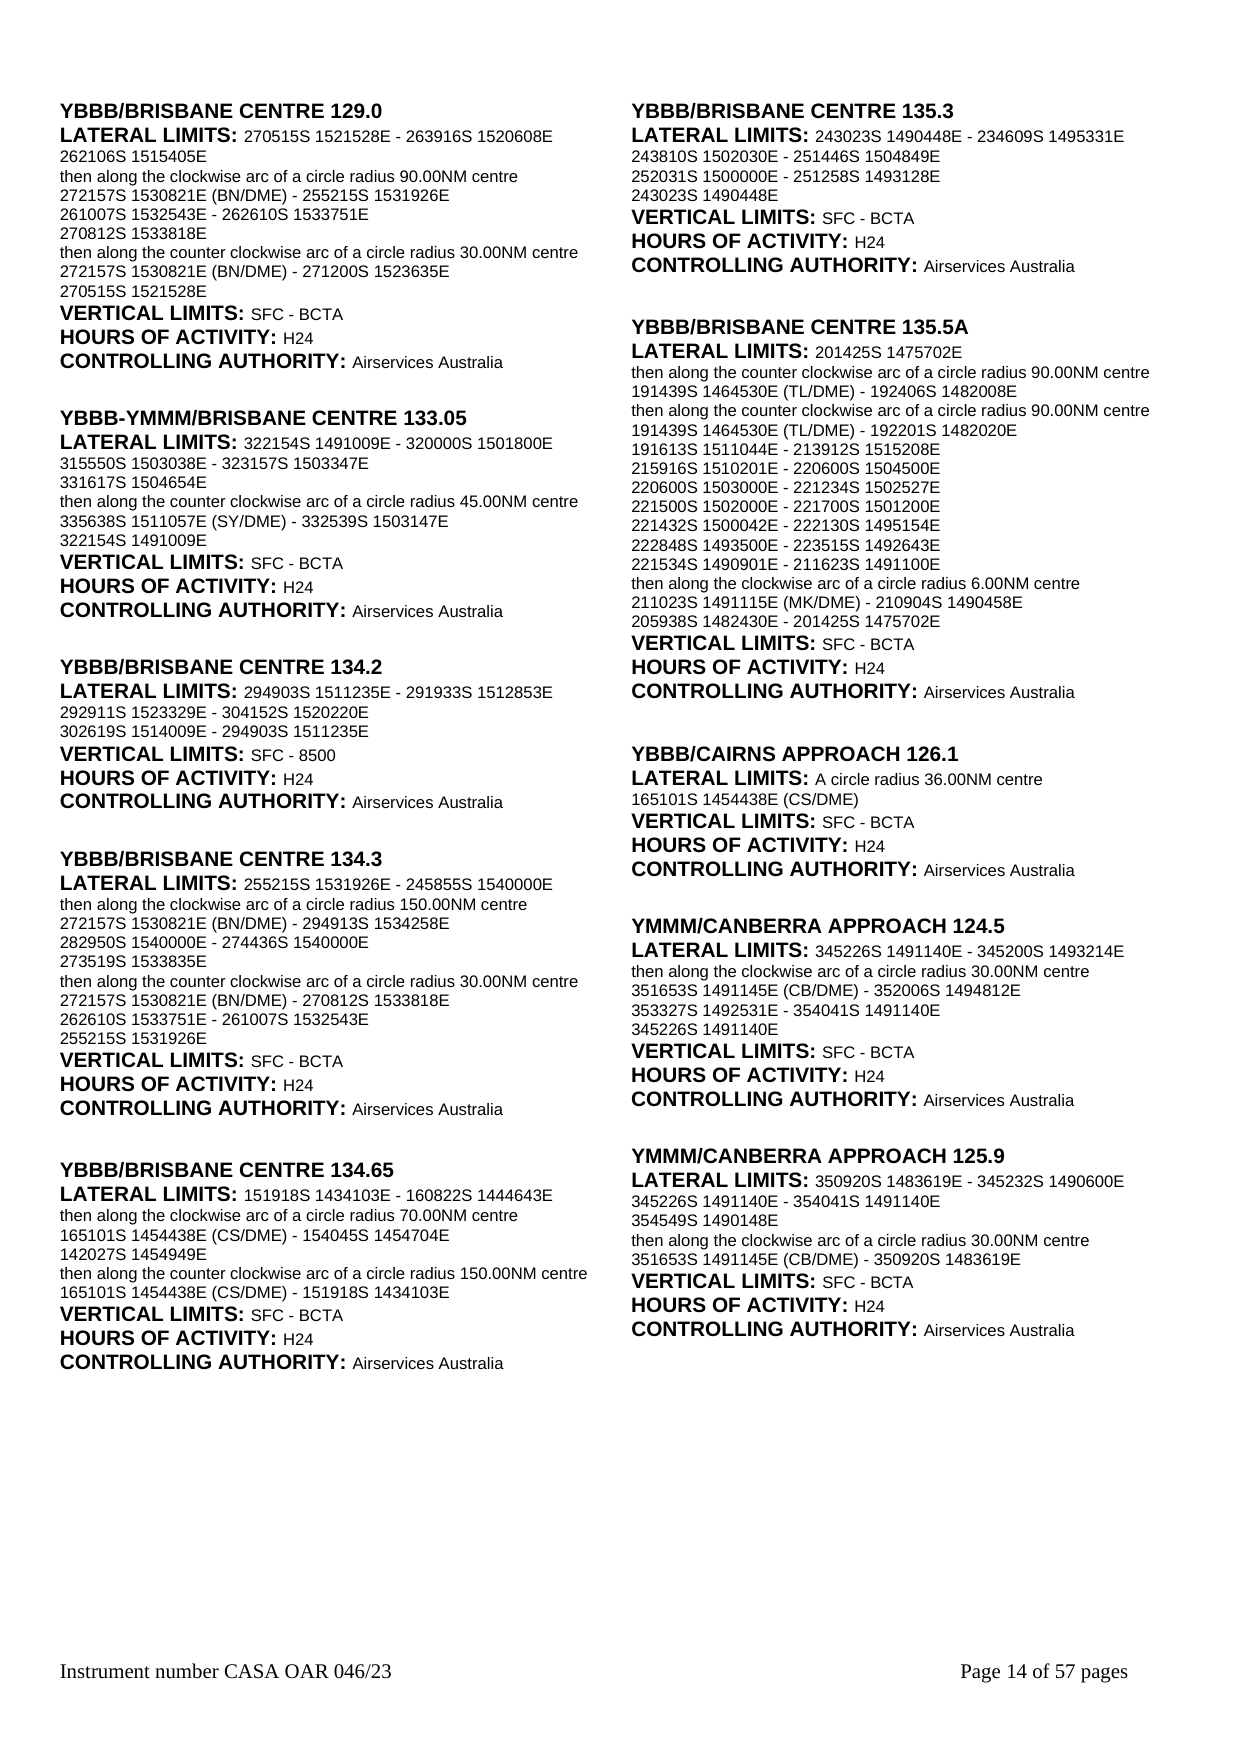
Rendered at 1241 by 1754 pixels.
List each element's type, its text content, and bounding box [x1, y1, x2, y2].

text then along the counter clockwise arc of a circle radius 30.00NM centre [59, 971, 601, 991]
text LATERAL LIMITS: 243023S 1490448E - 234609S 1495331E [631, 123, 1203, 147]
text VERTICAL LIMITS: SFC - BCTA [631, 631, 1203, 655]
text YBBB/CAIRNS APPROACH 126.1 [631, 742, 1203, 766]
text then along the clockwise arc of a circle radius 90.00NM centre [59, 166, 601, 186]
text then along the counter clockwise arc of a circle radius 45.00NM centre [59, 492, 601, 511]
text then along the clockwise arc of a circle radius 6.00NM centre [607, 574, 1203, 593]
text 243810S 1502030E - 251446S 1504849E [631, 147, 1203, 166]
text 252031S 1500000E - 251258S 1493128E [631, 166, 1203, 186]
text 292911S 1523329E - 304152S 1520220E [59, 703, 601, 722]
text LATERAL LIMITS: 255215S 1531926E - 245855S 1540000E [59, 871, 601, 895]
text LATERAL LIMITS: 270515S 1521528E - 263916S 1520608E [59, 123, 601, 147]
text YBBB/BRISBANE CENTRE 134.65 [59, 1158, 601, 1182]
text CONTROLLING AUTHORITY: Airservices Australia [59, 598, 601, 622]
text 191439S 1464530E (TL/DME) - 192406S 1482008E [607, 382, 1203, 401]
text VERTICAL LIMITS: SFC - BCTA [631, 809, 1203, 833]
subtitle YBBB-YMMM/BRISBANE CENTRE 133.05 [59, 406, 601, 430]
text HOURS OF ACTIVITY: H24 [631, 655, 1203, 679]
text CONTROLLING AUTHORITY: Airservices Australia [59, 1350, 601, 1374]
text 272157S 1530821E (BN/DME) - 271200S 1523635E [59, 262, 601, 281]
text 220600S 1503000E - 221234S 1502527E [607, 478, 1203, 497]
text 191613S 1511044E - 213912S 1515208E [607, 439, 1203, 459]
text LATERAL LIMITS: 350920S 1483619E - 345232S 1490600E [631, 1168, 1203, 1192]
text 272157S 1530821E (BN/DME) - 270812S 1533818E [59, 991, 601, 1010]
text 165101S 1454438E (CS/DME) [631, 789, 1203, 809]
text 331617S 1504654E [59, 473, 601, 492]
text VERTICAL LIMITS: SFC - BCTA [631, 1039, 1203, 1063]
text CONTROLLING AUTHORITY: Airservices Australia [631, 679, 1203, 703]
text CONTROLLING AUTHORITY: Airservices Australia [59, 789, 601, 813]
text then along the counter clockwise arc of a circle radius 90.00NM centre [607, 401, 1203, 420]
text 191439S 1464530E (TL/DME) - 192201S 1482020E [607, 420, 1203, 439]
text 270812S 1533818E [59, 224, 601, 243]
text 255215S 1531926E [59, 1029, 601, 1048]
text CONTROLLING AUTHORITY: Airservices Australia [631, 857, 1203, 881]
text CONTROLLING AUTHORITY: Airservices Australia [631, 253, 1203, 277]
text LATERAL LIMITS: 151918S 1434103E - 160822S 1444643E [59, 1182, 601, 1206]
text 221500S 1502000E - 221700S 1501200E [607, 497, 1203, 516]
text 211023S 1491115E (MK/DME) - 210904S 1490458E [607, 593, 1203, 612]
text then along the clockwise arc of a circle radius 150.00NM centre [59, 895, 601, 914]
text 261007S 1532543E - 262610S 1533751E [59, 205, 601, 224]
text then along the clockwise arc of a circle radius 30.00NM centre [631, 1230, 1203, 1249]
subtitle HOURS OF ACTIVITY: H24 [631, 1063, 1203, 1087]
text CONTROLLING AUTHORITY: Airservices Australia [631, 1087, 1203, 1111]
text VERTICAL LIMITS: SFC - BCTA [59, 301, 601, 324]
text 205938S 1482430E - 201425S 1475702E [631, 612, 1203, 631]
text 221432S 1500042E - 222130S 1495154E [607, 516, 1203, 535]
text 353327S 1492531E - 354041S 1491140E [631, 1000, 1203, 1019]
text 243023S 1490448E [631, 186, 1203, 205]
text 262106S 1515405E [59, 147, 601, 166]
subtitle HOURS OF ACTIVITY: H24 [59, 324, 601, 348]
subtitle HOURS OF ACTIVITY: H24 [631, 1293, 1203, 1317]
text LATERAL LIMITS: A circle radius 36.00NM centre [631, 766, 1203, 789]
text 282950S 1540000E - 274436S 1540000E [59, 933, 601, 952]
text HOURS OF ACTIVITY: H24 [59, 1326, 601, 1350]
text YBBB/BRISBANE CENTRE 134.3 [59, 847, 601, 871]
text 262610S 1533751E - 261007S 1532543E [59, 1010, 601, 1029]
text HOURS OF ACTIVITY: H24 [631, 833, 1203, 857]
text 142027S 1454949E [59, 1244, 601, 1264]
text CONTROLLING AUTHORITY: Airservices Australia [631, 1317, 1203, 1341]
text CONTROLLING AUTHORITY: Airservices Australia [59, 348, 601, 372]
subtitle YBBB/BRISBANE CENTRE 134.2 [59, 655, 601, 679]
subtitle YBBB/BRISBANE CENTRE 129.0 [59, 99, 601, 123]
text VERTICAL LIMITS: SFC - 8500 [59, 741, 601, 765]
text LATERAL LIMITS: 201425S 1475702E [607, 339, 1203, 363]
text then along the counter clockwise arc of a circle radius 150.00NM centre [59, 1264, 601, 1283]
subtitle HOURS OF ACTIVITY: H24 [59, 1072, 601, 1096]
text CONTROLLING AUTHORITY: Airservices Australia [59, 1096, 601, 1120]
text 322154S 1491009E [59, 531, 601, 550]
text 221534S 1490901E - 211623S 1491100E [607, 554, 1203, 574]
text HOURS OF ACTIVITY: H24 [631, 229, 1203, 253]
text 165101S 1454438E (CS/DME) - 154045S 1454704E [59, 1225, 601, 1244]
text 215916S 1510201E - 220600S 1504500E [607, 459, 1203, 478]
text 335638S 1511057E (SY/DME) - 332539S 1503147E [59, 511, 601, 531]
subtitle YMMM/CANBERRA APPROACH 124.5 [631, 914, 1203, 938]
text 302619S 1514009E - 294903S 1511235E [59, 722, 601, 741]
text VERTICAL LIMITS: SFC - BCTA [59, 1048, 601, 1072]
subtitle HOURS OF ACTIVITY: H24 [59, 574, 601, 598]
text LATERAL LIMITS: 322154S 1491009E - 320000S 1501800E [59, 430, 601, 454]
text then along the counter clockwise arc of a circle radius 90.00NM centre [607, 363, 1203, 382]
text LATERAL LIMITS: 345226S 1491140E - 345200S 1493214E [631, 938, 1203, 962]
text then along the clockwise arc of a circle radius 30.00NM centre [631, 962, 1203, 981]
text 222848S 1493500E - 223515S 1492643E [607, 535, 1203, 554]
text VERTICAL LIMITS: SFC - BCTA [631, 1269, 1203, 1293]
text VERTICAL LIMITS: SFC - BCTA [59, 1302, 601, 1326]
text 273519S 1533835E [59, 952, 601, 971]
text 351653S 1491145E (CB/DME) - 350920S 1483619E [631, 1249, 1203, 1269]
text 354549S 1490148E [631, 1211, 1203, 1230]
text VERTICAL LIMITS: SFC - BCTA [59, 550, 601, 574]
text 345226S 1491140E [631, 1019, 1203, 1039]
text then along the clockwise arc of a circle radius 70.00NM centre [59, 1206, 601, 1225]
text LATERAL LIMITS: 294903S 1511235E - 291933S 1512853E [59, 679, 601, 703]
text 272157S 1530821E (BN/DME) - 255215S 1531926E [59, 186, 601, 205]
text YBBB/BRISBANE CENTRE 135.5A [631, 315, 1203, 339]
text 315550S 1503038E - 323157S 1503347E [59, 454, 601, 473]
text YBBB/BRISBANE CENTRE 135.3 [631, 99, 1203, 123]
text then along the counter clockwise arc of a circle radius 30.00NM centre [59, 243, 601, 262]
text 165101S 1454438E (CS/DME) - 151918S 1434103E [59, 1283, 601, 1302]
text HOURS OF ACTIVITY: H24 [59, 765, 601, 789]
text 270515S 1521528E [59, 281, 601, 301]
text 351653S 1491145E (CB/DME) - 352006S 1494812E [631, 981, 1203, 1000]
text 345226S 1491140E - 354041S 1491140E [631, 1192, 1203, 1211]
text 272157S 1530821E (BN/DME) - 294913S 1534258E [59, 914, 601, 933]
subtitle YMMM/CANBERRA APPROACH 125.9 [631, 1144, 1203, 1168]
text VERTICAL LIMITS: SFC - BCTA [631, 205, 1203, 229]
